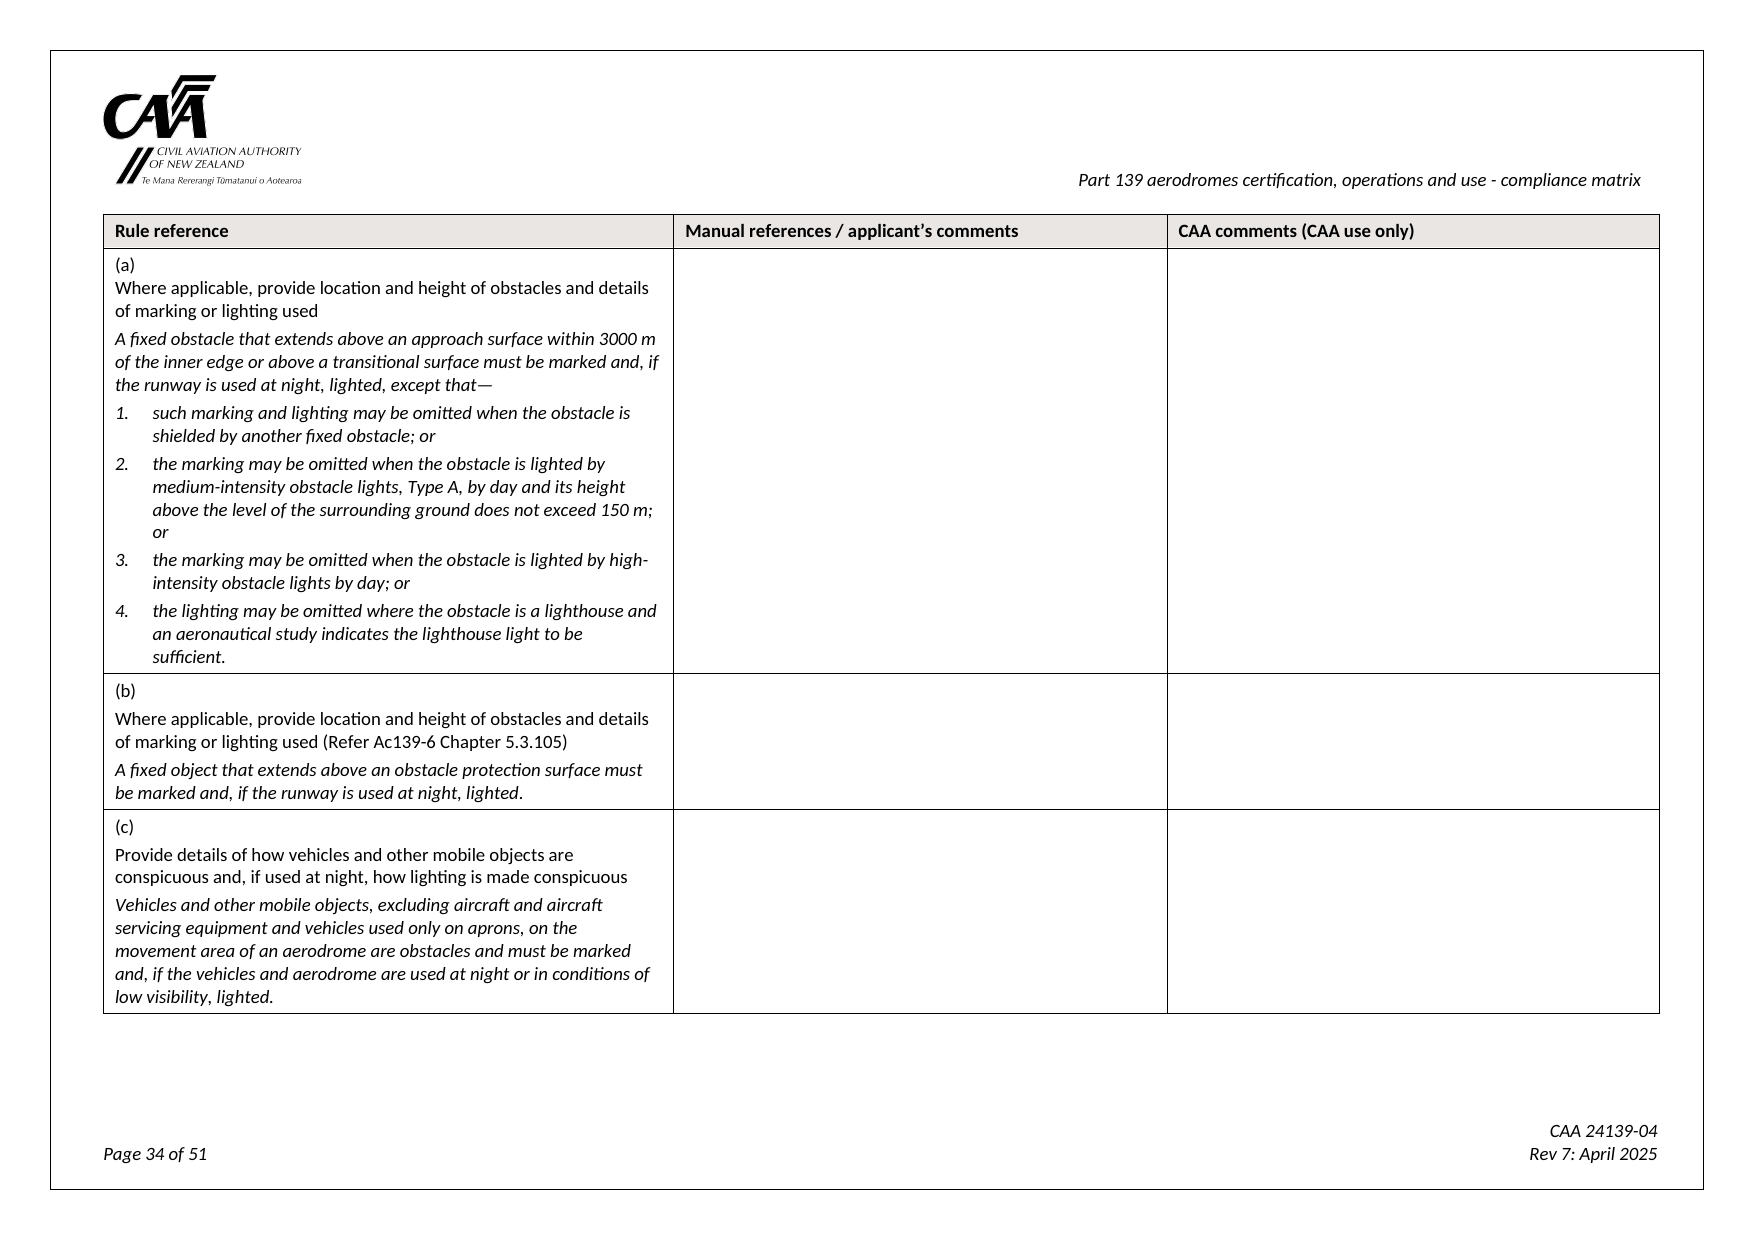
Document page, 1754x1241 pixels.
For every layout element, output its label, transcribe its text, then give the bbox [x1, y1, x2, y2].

picture [103, 75, 302, 186]
table_cell [1168, 249, 1659, 673]
table_cell [674, 810, 1167, 1013]
table_header Manual references / applicant’s comments [674, 215, 1167, 247]
table_cell (c) Provide details of how vehicles and other mobile objects are conspicuous and, if used at night, how lighting is made conspicuous Vehicles and other mobile objects, excluding aircraft and aircraft servicing equipment and vehicles used only on aprons, on the movement area of an aerodrome are obstacles and must be marked and, if the vehicles and aerodrome are used at night or in conditions of low visibility, lighted. [104, 810, 673, 1013]
table_cell [1168, 674, 1659, 809]
table_cell [674, 674, 1167, 809]
table_cell (a) Where applicable, provide location and height of obstacles and details of marking or lighting used A fixed obstacle that extends above an approach surface within 3000 m of the inner edge or above a transitional surface must be marked and, if the runway is used at night, lighted, except that— such marking and lighting may be omitted when the obstacle is shielded by another fixed obstacle; or the marking may be omitted when the obstacle is lighted by medium-intensity obstacle lights, Type A, by day and its height above the level of the surrounding ground does not exceed 150 m; or the marking may be omitted when the obstacle is lighted by high-intensity obstacle lights by day; or the lighting may be omitted where the obstacle is a lighthouse and an aeronautical study indicates the lighthouse light to be sufficient. [104, 249, 673, 673]
table_cell [1168, 810, 1659, 1013]
table_cell [674, 249, 1167, 673]
table_cell (b) Where applicable, provide location and height of obstacles and details of marking or lighting used (Refer Ac139-6 Chapter 5.3.105) A fixed object that extends above an obstacle protection surface must be marked and, if the runway is used at night, lighted. [104, 674, 673, 809]
table_header CAA comments (CAA use only) [1168, 215, 1659, 247]
table_header Rule reference [104, 215, 673, 247]
